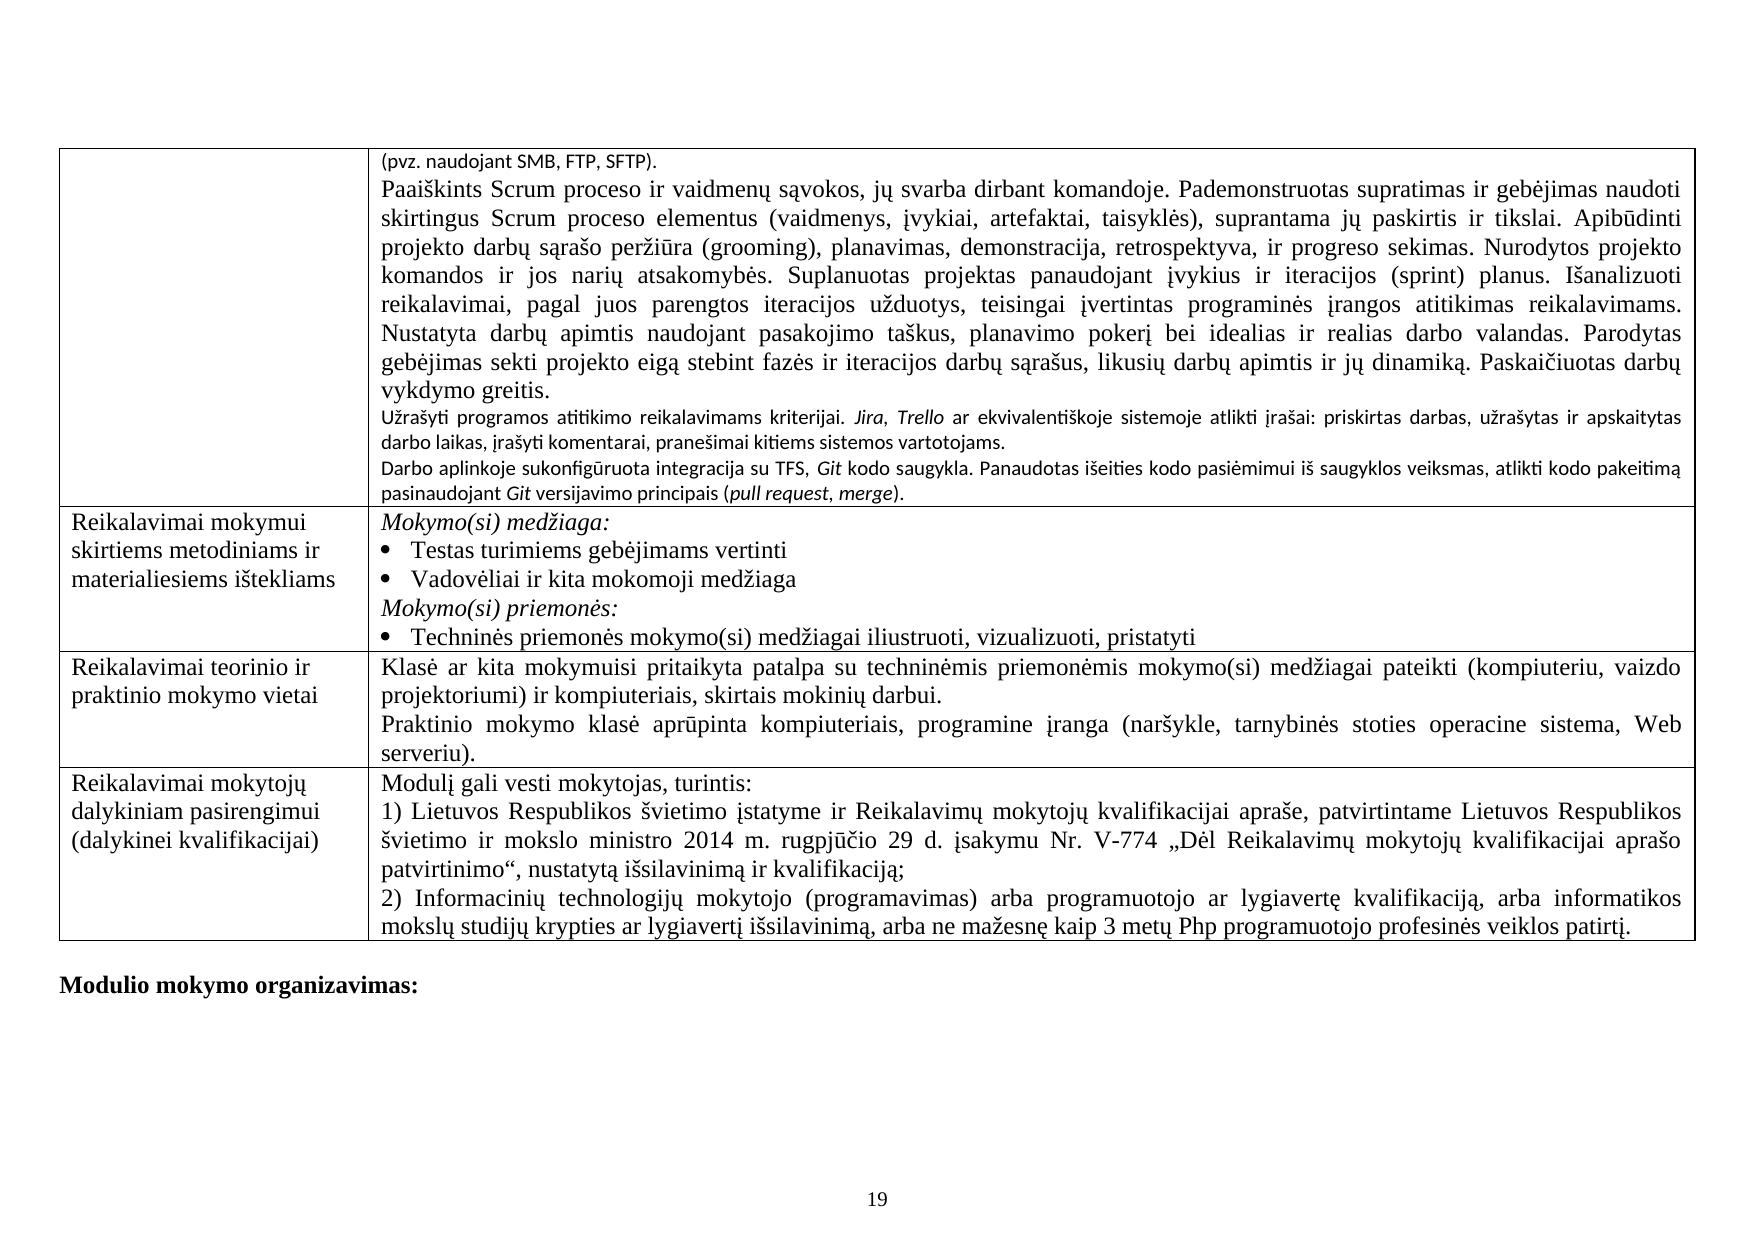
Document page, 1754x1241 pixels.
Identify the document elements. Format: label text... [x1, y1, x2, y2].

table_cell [60, 149, 368, 506]
table_cell Klasė ar kita mokymuisi pritaikyta patalpa su techninėmis priemonėmis mokymo(si) medžiagai pateikti (kompiuteriu, vaizdo projektoriumi) ir kompiuteriais, skirtais mokinių darbui. Praktinio mokymo klasė aprūpinta kompiuteriais, programine įranga (naršykle, tarnybinės stoties operacine sistema, Web serveriu). [369, 652, 1694, 767]
table_cell Mokymo(si) medžiaga: Testas turimiems gebėjimams vertinti Vadovėliai ir kita mokomoji medžiaga Mokymo(si) priemonės: Techninės priemonės mokymo(si) medžiagai iliustruoti, vizualizuoti, pristatyti [369, 507, 1694, 651]
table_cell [369, 149, 1694, 506]
table_cell Reikalavimai mokymui skirtiems metodiniams ir materialiesiems ištekliams [60, 507, 368, 651]
table_cell Reikalavimai teorinio ir praktinio mokymo vietai [60, 652, 368, 767]
table_cell Modulį gali vesti mokytojas, turintis: 1) Lietuvos Respublikos švietimo įstatyme ir Reikalavimų mokytojų kvalifikacijai apraše, patvirtintame Lietuvos Respublikos švietimo ir mokslo ministro 2014 m. rugpjūčio 29 d. įsakymu Nr. V-774 „Dėl Reikalavimų mokytojų kvalifikacijai aprašo patvirtinimo“, nustatytą išsilavinimą ir kvalifikaciją; 2) Informacinių technologijų mokytojo (programavimas) arba programuotojo ar lygiavertę kvalifikaciją, arba informatikos mokslų studijų krypties ar lygiavertį išsilavinimą, arba ne mažesnę kaip 3 metų Php programuotojo profesinės veiklos patirtį. [369, 768, 1694, 940]
table_cell Reikalavimai mokytojų dalykiniam pasirengimui (dalykinei kvalifikacijai) [60, 768, 368, 940]
text Modulio mokymo organizavimas: [59, 970, 1695, 999]
